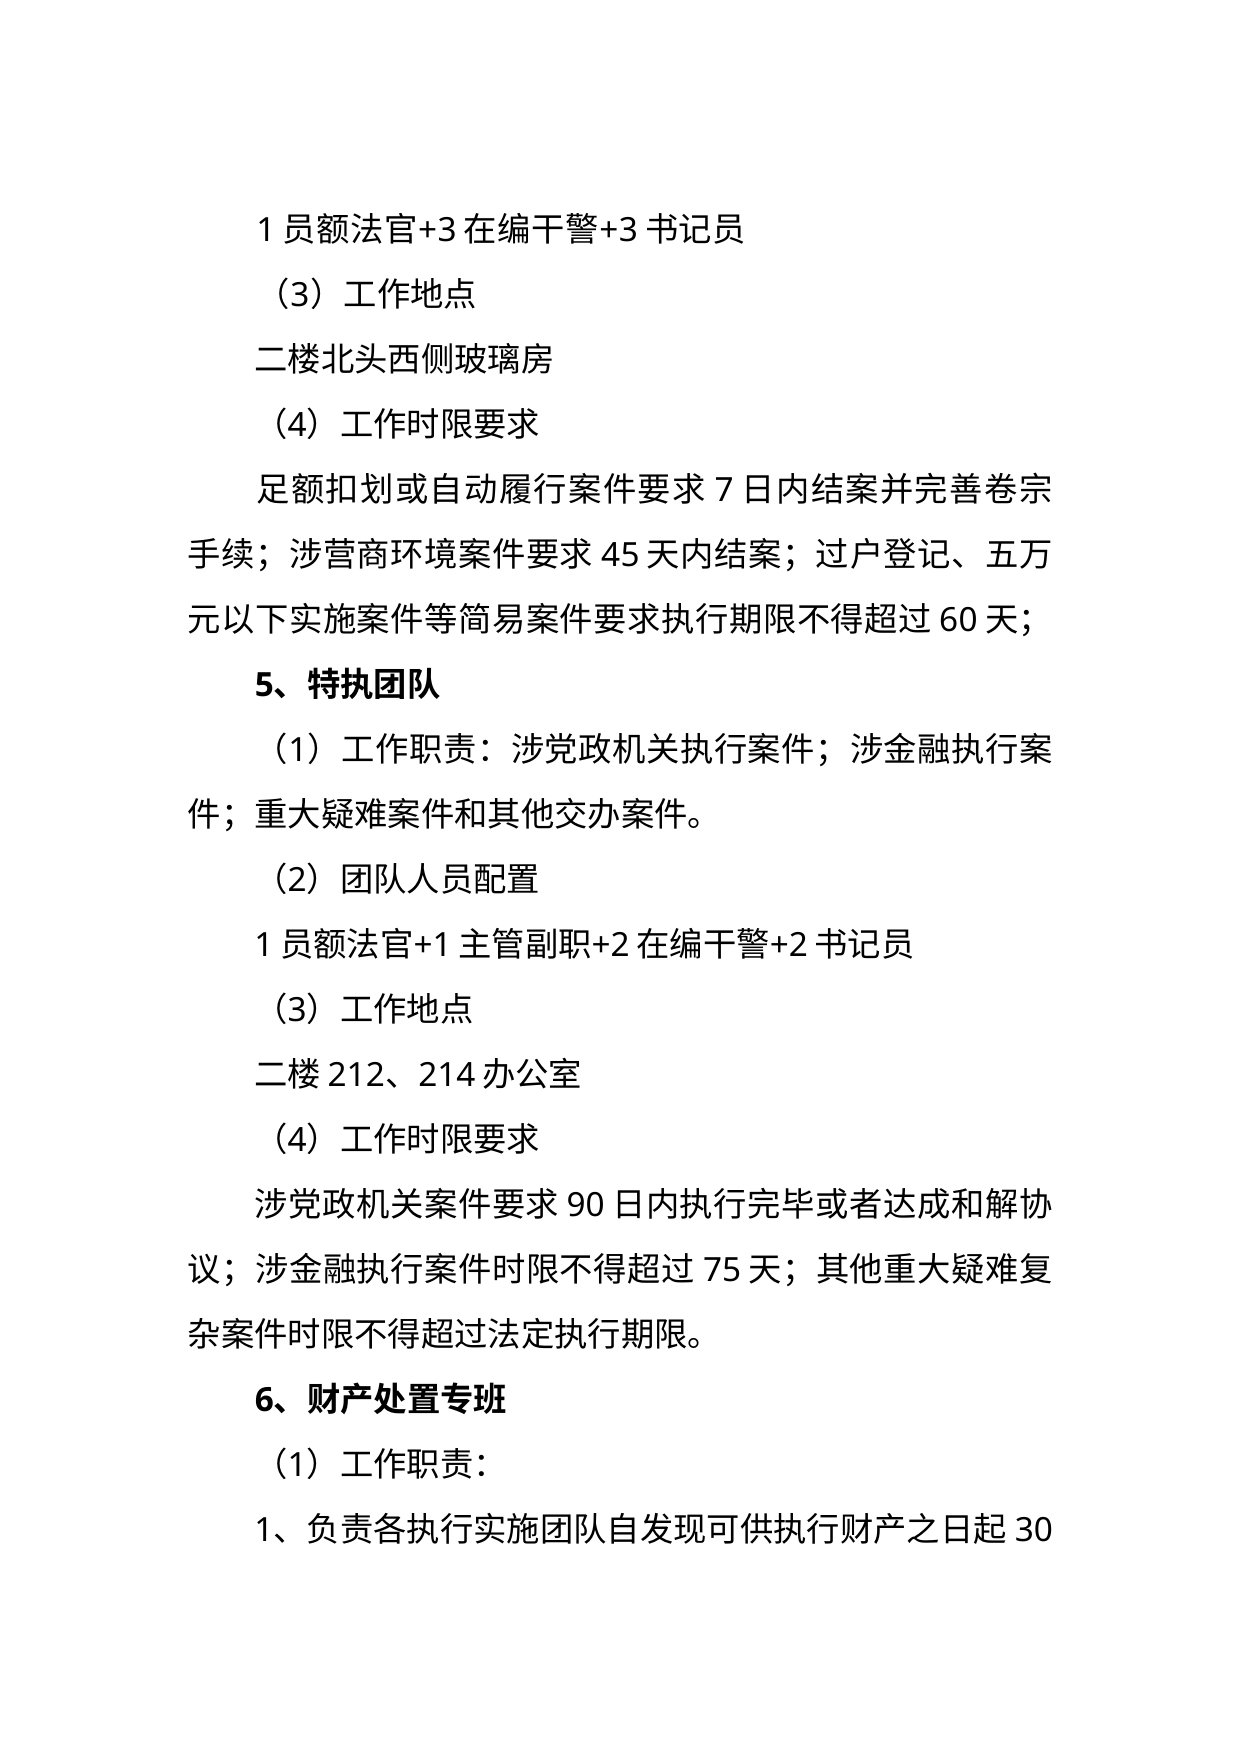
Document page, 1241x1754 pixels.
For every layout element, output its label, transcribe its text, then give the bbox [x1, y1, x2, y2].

text （3）工作地点 [187, 259, 1053, 324]
list （4）工作时限要求 [187, 1104, 1053, 1169]
text （2）团队人员配置 [187, 844, 1053, 909]
list 涉党政机关案件要求90日内执行完毕或者达成和解协议；涉金融执行案件时限不得超过75天；其他重大疑难复杂案件时限不得超过法定执行期限。 [187, 1169, 1053, 1364]
text 1员额法官+1主管副职+2在编干警+2书记员 [187, 909, 1053, 974]
list 二楼北头西侧玻璃房 [187, 324, 1053, 389]
list （4）工作时限要求 [187, 389, 1053, 454]
text 足额扣划或自动履行案件要求7日内结案并完善卷宗手续；涉营商环境案件要求45天内结案；过户登记、五万元以下实施案件等简易案件要求执行期限不得超过60天； [187, 454, 1053, 649]
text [187, 1494, 1053, 1559]
text （1）工作职责：涉党政机关执行案件；涉金融执行案件；重大疑难案件和其他交办案件。 [187, 714, 1053, 844]
list 工作地点 [187, 974, 1053, 1039]
text 1员额法官+3在编干警+3书记员 [187, 194, 1053, 259]
list 二楼212、214办公室 [187, 1039, 1053, 1104]
text （1）工作职责： [187, 1429, 1053, 1494]
text 5、特执团队 [187, 649, 1053, 714]
list 6、财产处置专班 [187, 1364, 1053, 1429]
